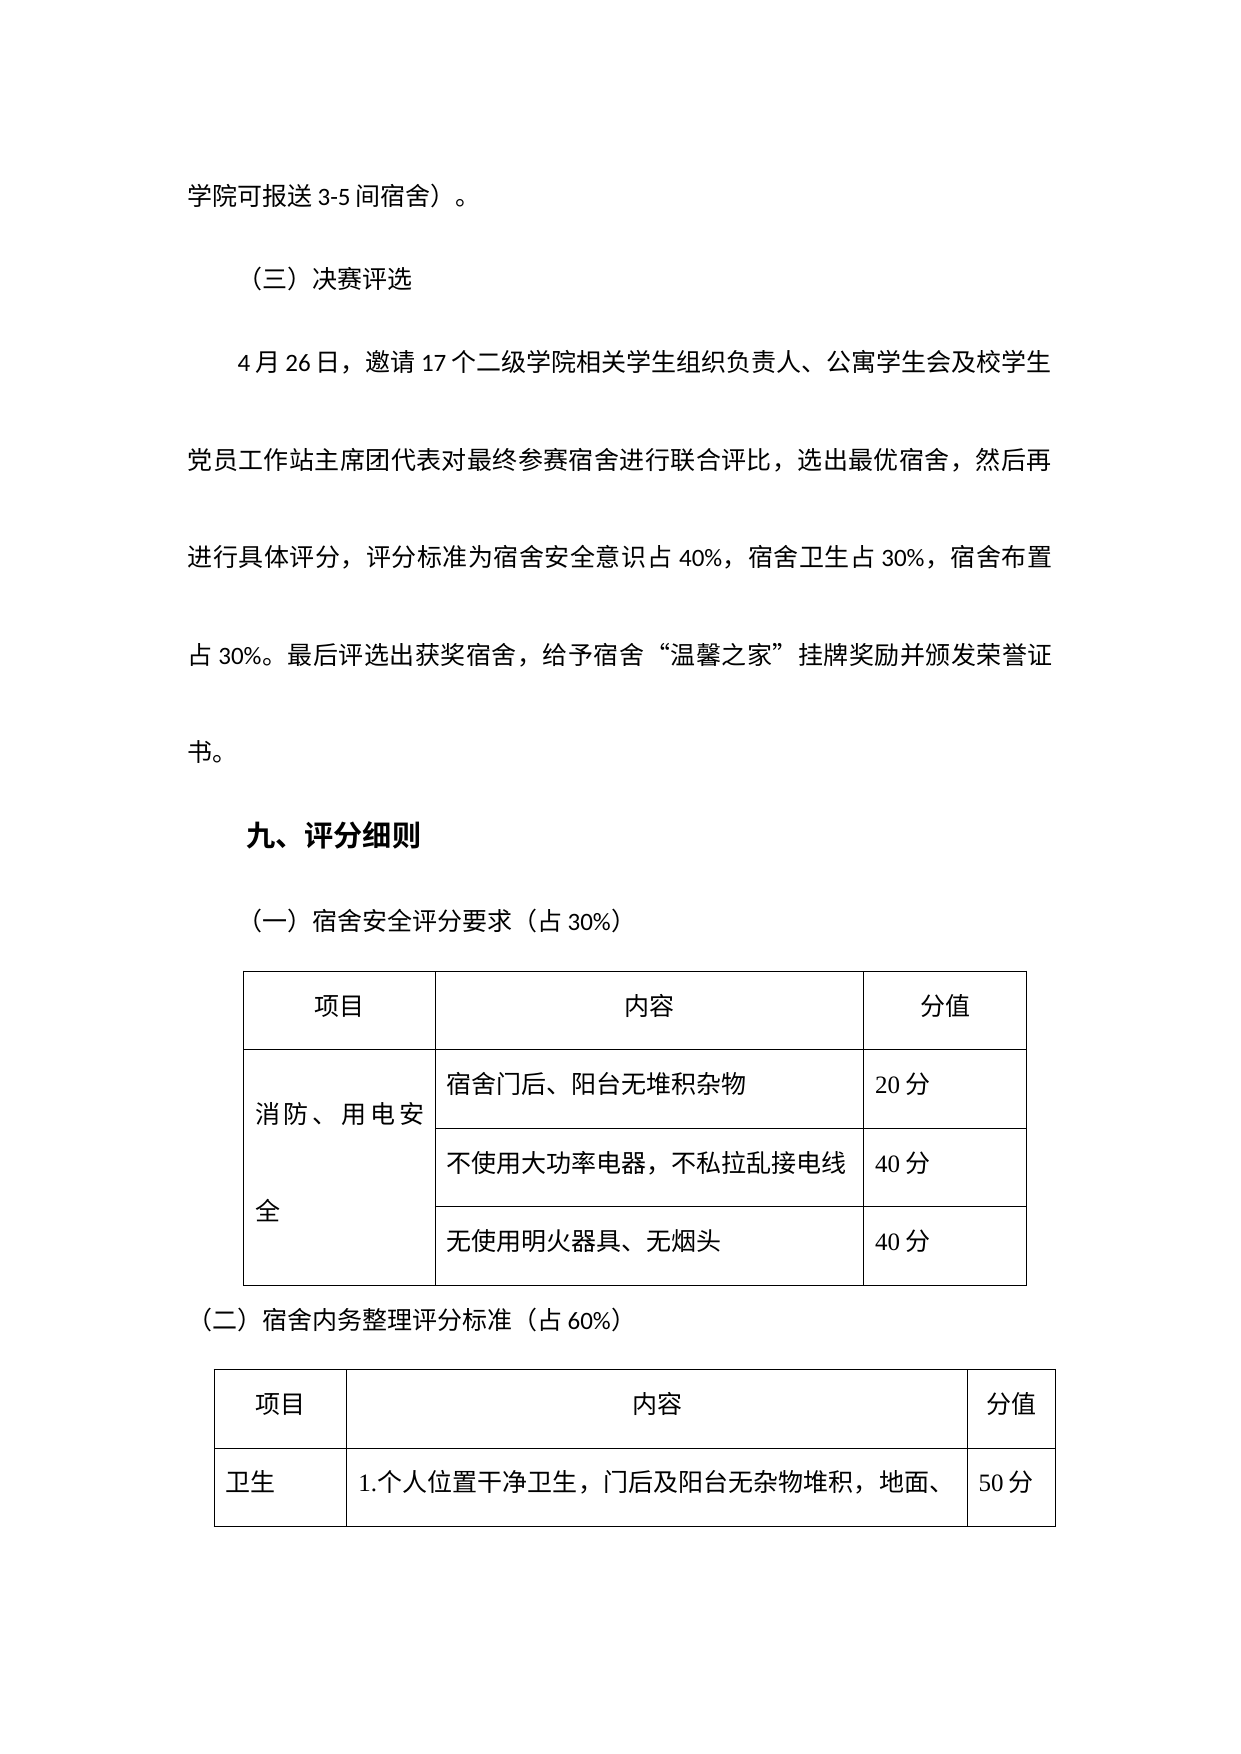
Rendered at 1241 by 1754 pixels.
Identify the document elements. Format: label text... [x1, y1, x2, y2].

table_cell 卫生 [215, 1449, 346, 1526]
text （二）宿舍内务整理评分标准（占60%） [187, 1286, 1053, 1351]
table_cell 宿舍门后、阳台无堆积杂物 [436, 1050, 863, 1128]
table_cell 50分 [968, 1449, 1055, 1526]
table_cell 无使用明火器具、无烟头 [436, 1207, 863, 1285]
text （三）决赛评选 [187, 245, 1053, 310]
table_cell 消防、用电安全 [244, 1050, 435, 1285]
table_header 项目 [244, 972, 435, 1049]
table_header 项目 [215, 1370, 346, 1447]
text （一）宿舍安全评分要求（占30%） [187, 887, 1053, 952]
table_header 内容 [436, 972, 863, 1049]
table_cell 20分 [864, 1050, 1026, 1128]
table_header 分值 [864, 972, 1026, 1049]
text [187, 162, 1053, 227]
table_cell 40分 [864, 1207, 1026, 1285]
table_header 内容 [347, 1370, 967, 1447]
text 4月26日，邀请17个二级学院相关学生组织负责人、公寓学生会及校学生党员工作站主席团代表对最终参赛宿舍进行联合评比，选出最优宿舍，然后再进行具体评分，评分标准为宿舍安全意识占40%，宿舍卫生占30%，宿舍布置占30%。最后评选出获奖宿舍，给予宿舍“温馨之家”挂牌奖励并颁发荣誉证书。 [187, 328, 1053, 783]
table_header 分值 [968, 1370, 1055, 1447]
table_cell 不使用大功率电器，不私拉乱接电线 [436, 1129, 863, 1206]
table_cell 40分 [864, 1129, 1026, 1206]
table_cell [347, 1449, 967, 1526]
text 九、评分细则 [187, 801, 1053, 866]
